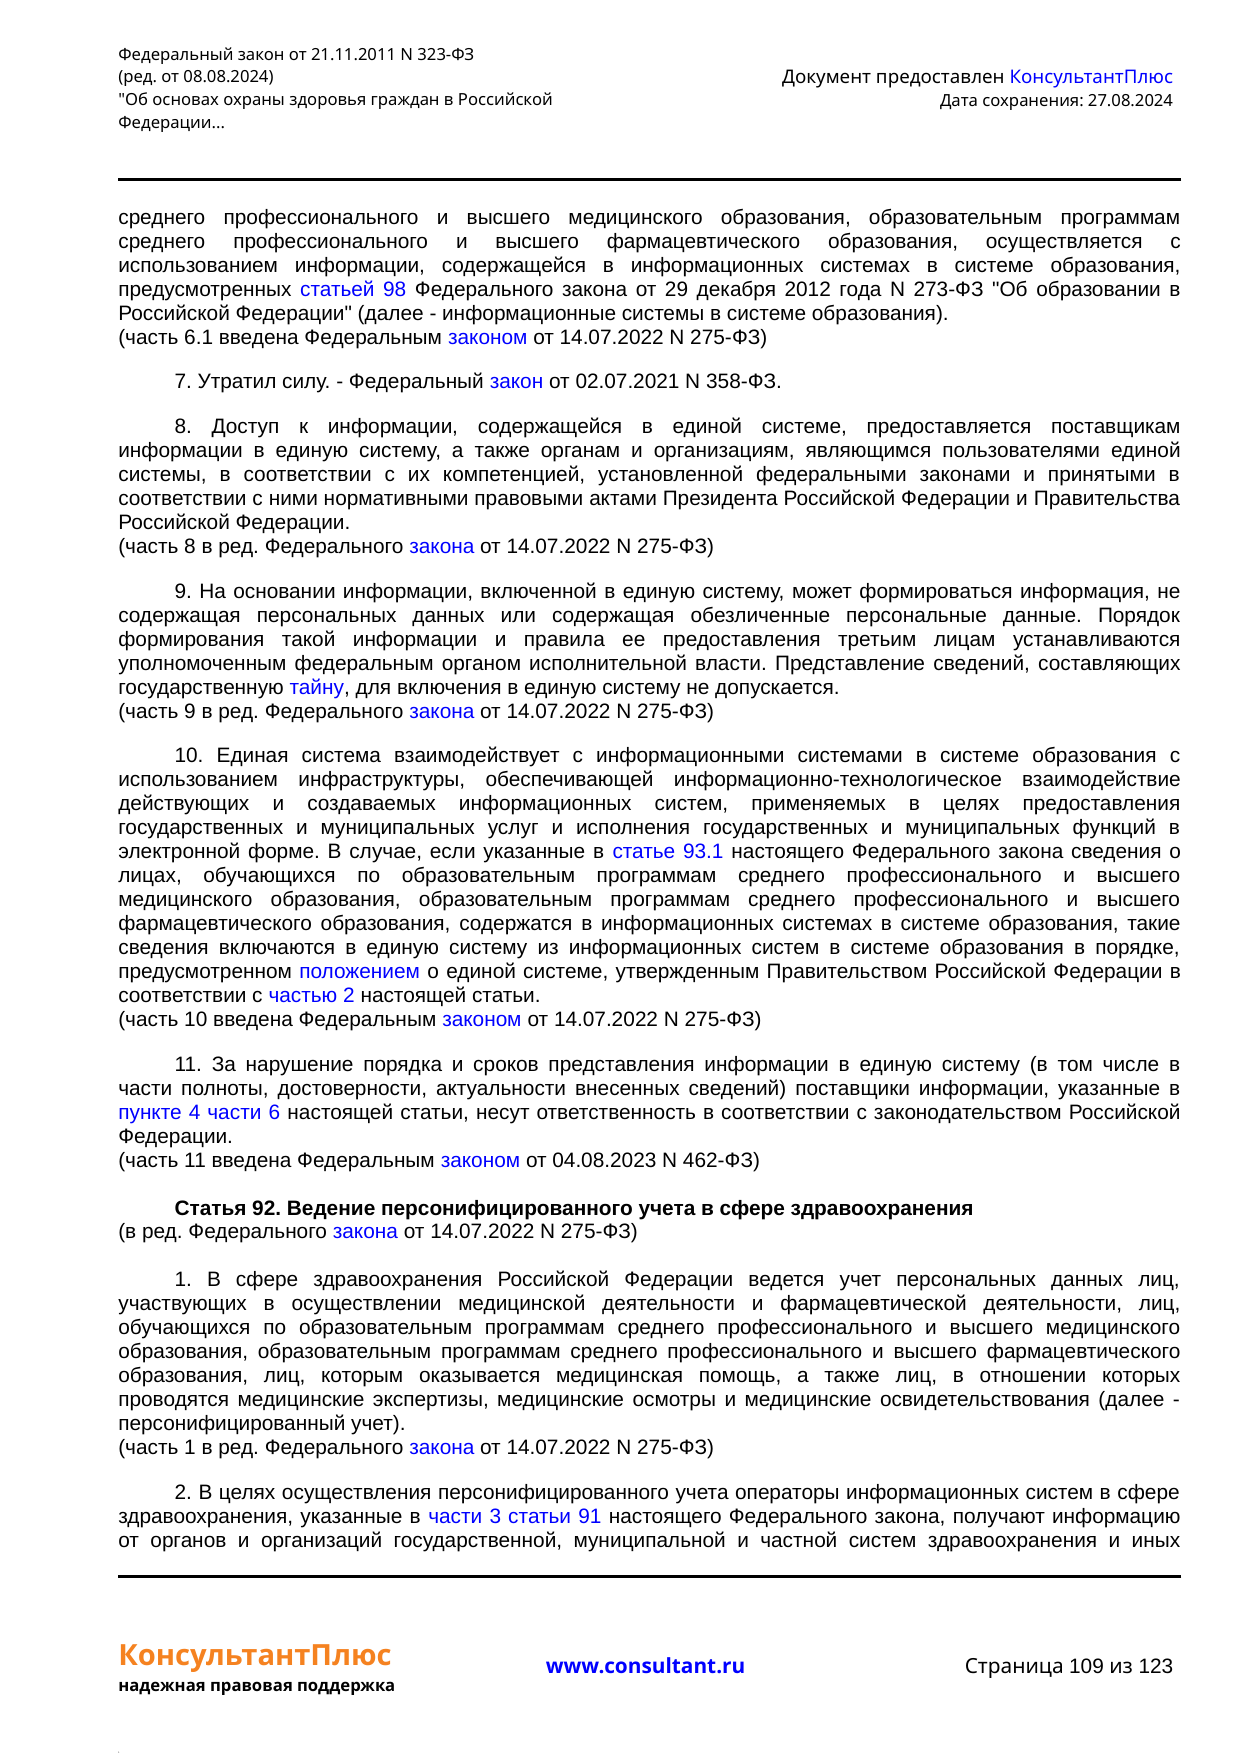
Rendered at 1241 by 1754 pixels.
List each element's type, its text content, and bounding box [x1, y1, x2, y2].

text 8. Доступ к информации, содержащейся в единой системе, предоставляется поставщикам информации в единую систему, а также органам и организациям, являющимся пользователями единой системы, в соответствии с их компетенцией, установленной федеральными законами и принятыми в соответствии с ними нормативными правовыми актами Президента Российской Федерации и Правительства Российской Федерации. [118, 414, 1181, 534]
title Статья 92. Ведение персонифицированного учета в сфере здравоохранения [118, 1195, 1181, 1219]
text 9. На основании информации, включенной в единую систему, может формироваться информация, не содержащая персональных данных или содержащая обезличенные персональные данные. Порядок формирования такой информации и правила ее предоставления третьим лицам устанавливаются уполномоченным федеральным органом исполнительной власти. Представление сведений, составляющих государственную тайну, для включения в единую систему не допускается. [118, 579, 1181, 698]
text (часть 11 введена Федеральным законом от 04.08.2023 N 462-ФЗ) [118, 1147, 1181, 1171]
text (часть 6.1 введена Федеральным законом от 14.07.2022 N 275-ФЗ) [118, 324, 1181, 348]
text (в ред. Федерального закона от 14.07.2022 N 275-ФЗ) [118, 1219, 1181, 1243]
text 11. За нарушение порядка и сроков представления информации в единую систему (в том числе в части полноты, достоверности, актуальности внесенных сведений) поставщики информации, указанные в пункте 4 части 6 настоящей статьи, несут ответственность в соответствии с законодательством Российской Федерации. [118, 1052, 1181, 1147]
text (часть 10 введена Федеральным законом от 14.07.2022 N 275-ФЗ) [118, 1007, 1181, 1031]
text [118, 1480, 1181, 1552]
text (часть 8 в ред. Федерального закона от 14.07.2022 N 275-ФЗ) [118, 534, 1181, 558]
text 10. Единая система взаимодействует с информационными системами в системе образования с использованием инфраструктуры, обеспечивающей информационно-технологическое взаимодействие действующих и создаваемых информационных систем, применяемых в целях предоставления государственных и муниципальных услуг и исполнения государственных и муниципальных функций в электронной форме. В случае, если указанные в статье 93.1 настоящего Федерального закона сведения о лицах, обучающихся по образовательным программам среднего профессионального и высшего медицинского образования, образовательным программам среднего профессионального и высшего фармацевтического образования, содержатся в информационных системах в системе образования, такие сведения включаются в единую систему из информационных систем в системе образования в порядке, предусмотренном положением о единой системе, утвержденным Правительством Российской Федерации в соответствии с частью 2 настоящей статьи. [118, 743, 1181, 1007]
text 7. Утратил силу. - Федеральный закон от 02.07.2021 N 358-ФЗ. [118, 369, 1181, 393]
text (часть 1 в ред. Федерального закона от 14.07.2022 N 275-ФЗ) [118, 1435, 1181, 1459]
text 1. В сфере здравоохранения Российской Федерации ведется учет персональных данных лиц, участвующих в осуществлении медицинской деятельности и фармацевтической деятельности, лиц, обучающихся по образовательным программам среднего профессионального и высшего медицинского образования, образовательным программам среднего профессионального и высшего фармацевтического образования, лиц, которым оказывается медицинская помощь, а также лиц, в отношении которых проводятся медицинские экспертизы, медицинские осмотры и медицинские освидетельствования (далее - персонифицированный учет). [118, 1267, 1181, 1435]
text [118, 205, 1181, 324]
text (часть 9 в ред. Федерального закона от 14.07.2022 N 275-ФЗ) [118, 698, 1181, 722]
